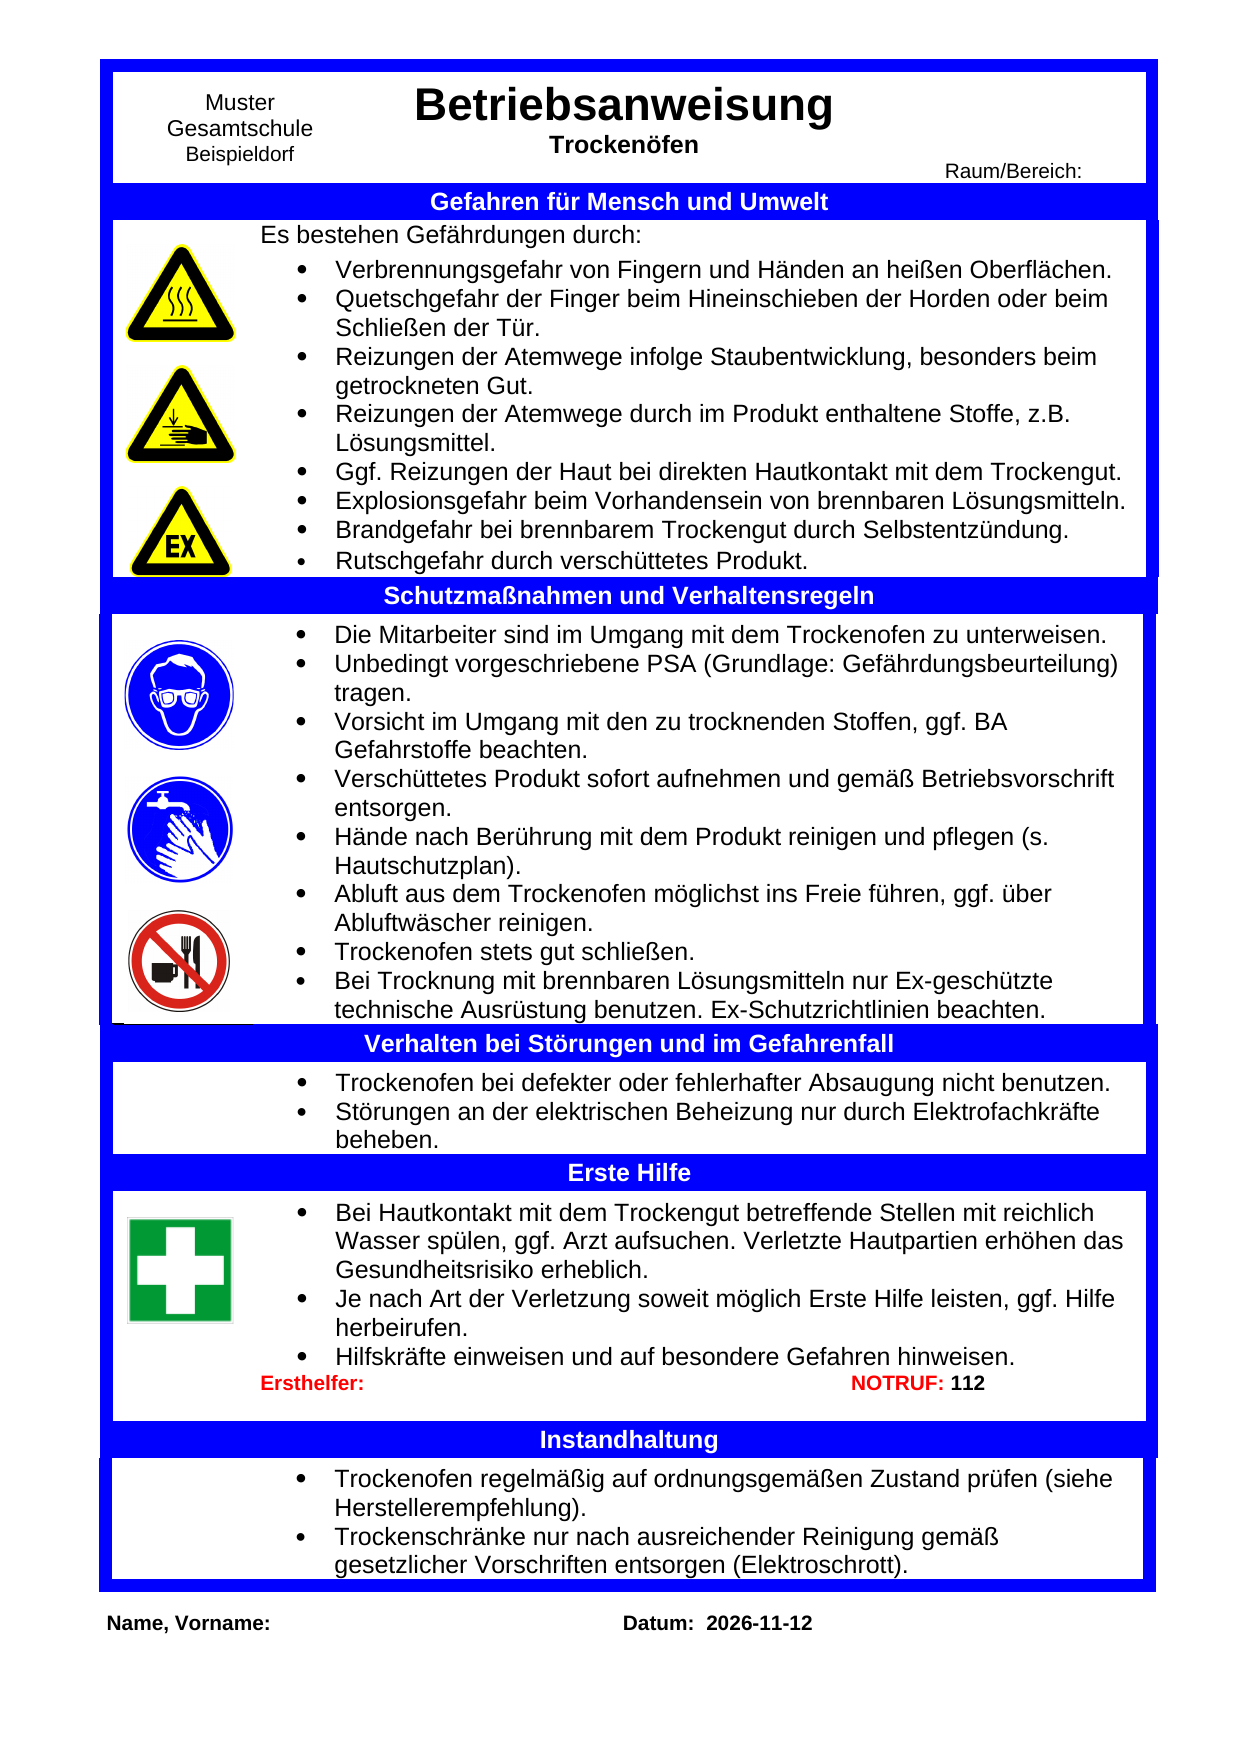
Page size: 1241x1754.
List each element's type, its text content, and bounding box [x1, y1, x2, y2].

picture [128, 910, 230, 1012]
table_cell [113, 1191, 254, 1421]
table_cell [1138, 1062, 1146, 1154]
table_cell Schutzmaßnahmen und Verhaltensregeln [113, 577, 1146, 614]
picture [124, 640, 234, 750]
table_cell [113, 1062, 254, 1154]
text Name, Vorname: Datum: 2016-10-18 [106, 1611, 1152, 1635]
table_cell [1138, 1191, 1146, 1421]
table_header Muster Gesamtschule Beispieldorf [113, 72, 373, 183]
picture [125, 365, 235, 463]
table_cell [113, 220, 254, 577]
picture [129, 486, 232, 577]
table_cell Trockenofen regelmäßig auf ordnungsgemäßen Zustand prüfen (siehe Herstellerempfehlung). Trockenschränke nur nach ausreichender Reinigung gemäß gesetzlicher Vorschriften entsorgen (Elektroschrott). [253, 1458, 1135, 1579]
table_cell Verhalten bei Störungen und im Gefahrenfall [113, 1024, 1146, 1062]
table_cell Erste Hilfe [113, 1154, 1146, 1191]
picture [125, 244, 235, 342]
table_cell Trockenofen bei defekter oder fehlerhafter Absaugung nicht benutzen. Störungen an der elektrischen Beheizung nur durch Elektrofachkräfte beheben. [254, 1062, 1138, 1154]
table_cell [1135, 614, 1143, 1023]
table_cell Bei Hautkontakt mit dem Trockengut betreffende Stellen mit reichlich Wasser spülen, ggf. Arzt aufsuchen. Verletzte Hautpartien erhöhen das Gesundheitsrisiko erheblich. Je nach Art der Verletzung soweit möglich Erste Hilfe leisten, ggf. Hilfe herbeirufen. Hilfskräfte einweisen und auf besondere Gefahren hinweisen. Ersthelfer: NOTRUF: 112 [254, 1191, 1138, 1421]
table_cell Die Mitarbeiter sind im Umgang mit dem Trockenofen zu unterweisen. Unbedingt vorgeschriebene PSA (Grundlage: Gefährdungsbeurteilung) tragen. Vorsicht im Umgang mit den zu trocknenden Stoffen, ggf. BA Gefahrstoffe beachten. Verschüttetes Produkt sofort aufnehmen und gemäß Betriebsvorschrift entsorgen. Hände nach Berührung mit dem Produkt reinigen und pflegen (s. Hautschutzplan). Abluft aus dem Trockenofen möglichst ins Freie führen, ggf. über Abluftwäscher reinigen. Trockenofen stets gut schließen. Bei Trocknung mit brennbaren Lösungsmitteln nur Ex-geschützte technische Ausrüstung benutzen. Ex-Schutzrichtlinien beachten. [253, 614, 1135, 1023]
picture [125, 776, 233, 884]
table_cell [1135, 1458, 1143, 1579]
table_cell Es bestehen Gefährdungen durch: Verbrennungsgefahr von Fingern und Händen an heißen Oberflächen. Quetschgefahr der Finger beim Hineinschieben der Horden oder beim Schließen der Tür. Reizungen der Atemwege infolge Staubentwicklung, besonders beim getrockneten Gut. Reizungen der Atemwege durch im Produkt enthaltene Stoffe, z.B. Lösungsmittel. Ggf. Reizungen der Haut bei direkten Hautkontakt mit dem Trockengut. Explosionsgefahr beim Vorhandensein von brennbaren Lösungsmitteln. Brandgefahr bei brennbarem Trockengut durch Selbstentzündung. Rutschgefahr durch verschüttetes Produkt. [254, 220, 1146, 577]
table_header Betriebsanweisung Trockenöfen [373, 72, 875, 183]
table_cell [112, 1458, 253, 1579]
table_cell [112, 614, 253, 1023]
table_cell Instandhaltung [113, 1421, 1146, 1458]
table_header Raum/Bereich: [875, 72, 1146, 183]
table_cell Gefahren für Mensch und Umwelt [113, 183, 1146, 220]
